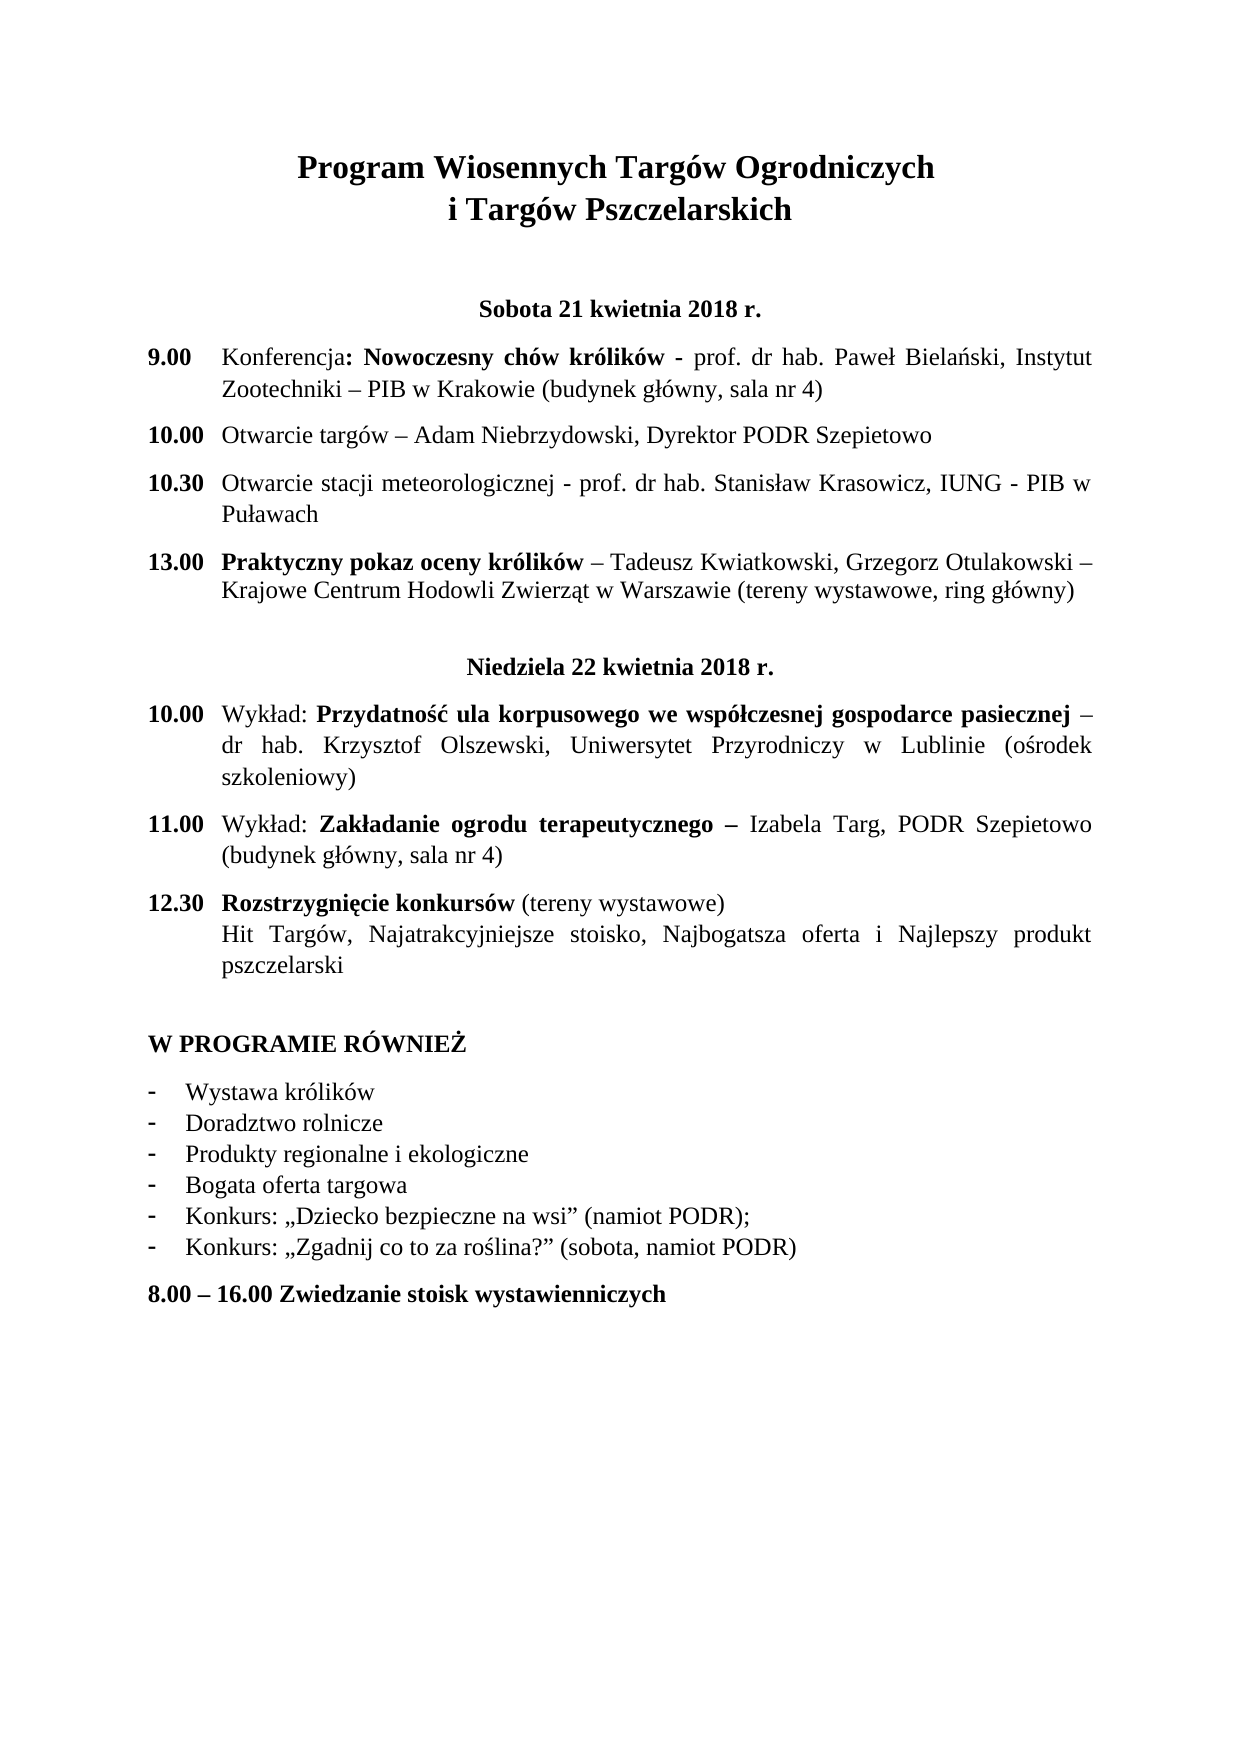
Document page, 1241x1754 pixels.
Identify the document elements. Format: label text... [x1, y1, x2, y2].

list Bogata oferta targowa [148, 1170, 1093, 1198]
list Produkty regionalne i ekologiczne [148, 1139, 1093, 1167]
list Konkurs: „Dziecko bezpieczne na wsi” (namiot PODR); [148, 1201, 1093, 1229]
text 10.30 Otwarcie stacji meteorologicznej - prof. dr hab. Stanisław Krasowicz, IUNG - PIB w Puławach [148, 468, 1093, 528]
text 11.00 Wykład: Zakładanie ogrodu terapeutycznego – Izabela Targ, PODR Szepietowo (budynek główny, sala nr 4) [148, 809, 1093, 869]
list Konkurs: „Zgadnij co to za roślina?” (sobota, namiot PODR) [148, 1232, 1093, 1261]
text 13.00 Praktyczny pokaz oceny królików – Tadeusz Kwiatkowski, Grzegorz Otulakowski – Krajowe Centrum Hodowli Zwierząt w Warszawie (tereny wystawowe, ring główny) [148, 547, 1093, 604]
list Doradztwo rolnicze [148, 1108, 1093, 1136]
text 8.00 – 16.00 Zwiedzanie stoisk wystawienniczych [148, 1279, 1093, 1308]
text 10.00 Otwarcie targów – Adam Niebrzydowski, Dyrektor PODR Szepietowo [148, 420, 1093, 449]
text Hit Targów, Najatrakcyjniejsze stoisko, Najbogatsza oferta i Najlepszy produkt pszczelarski [148, 919, 1093, 979]
list Wystawa królików [148, 1077, 1093, 1105]
text 9.00 Konferencja: Nowoczesny chów królików - prof. dr hab. Paweł Bielański, Instytut Zootechniki – PIB w Krakowie (budynek główny, sala nr 4) [148, 342, 1093, 403]
text W PROGRAMIE RÓWNIEŻ [148, 1029, 1093, 1058]
text Niedziela 22 kwietnia 2018 r. [148, 652, 1093, 681]
text 12.30 Rozstrzygnięcie konkursów (tereny wystawowe) [148, 888, 1093, 917]
text Program Wiosennych Targów Ogrodniczych i Targów Pszczelarskich [148, 148, 1093, 227]
text 10.00 Wykład: Przydatność ula korpusowego we współczesnej gospodarce pasiecznej – dr hab. Krzysztof Olszewski, Uniwersytet Przyrodniczy w Lublinie (ośrodek szkoleniowy) [148, 699, 1093, 790]
text Sobota 21 kwietnia 2018 r. [148, 294, 1093, 323]
